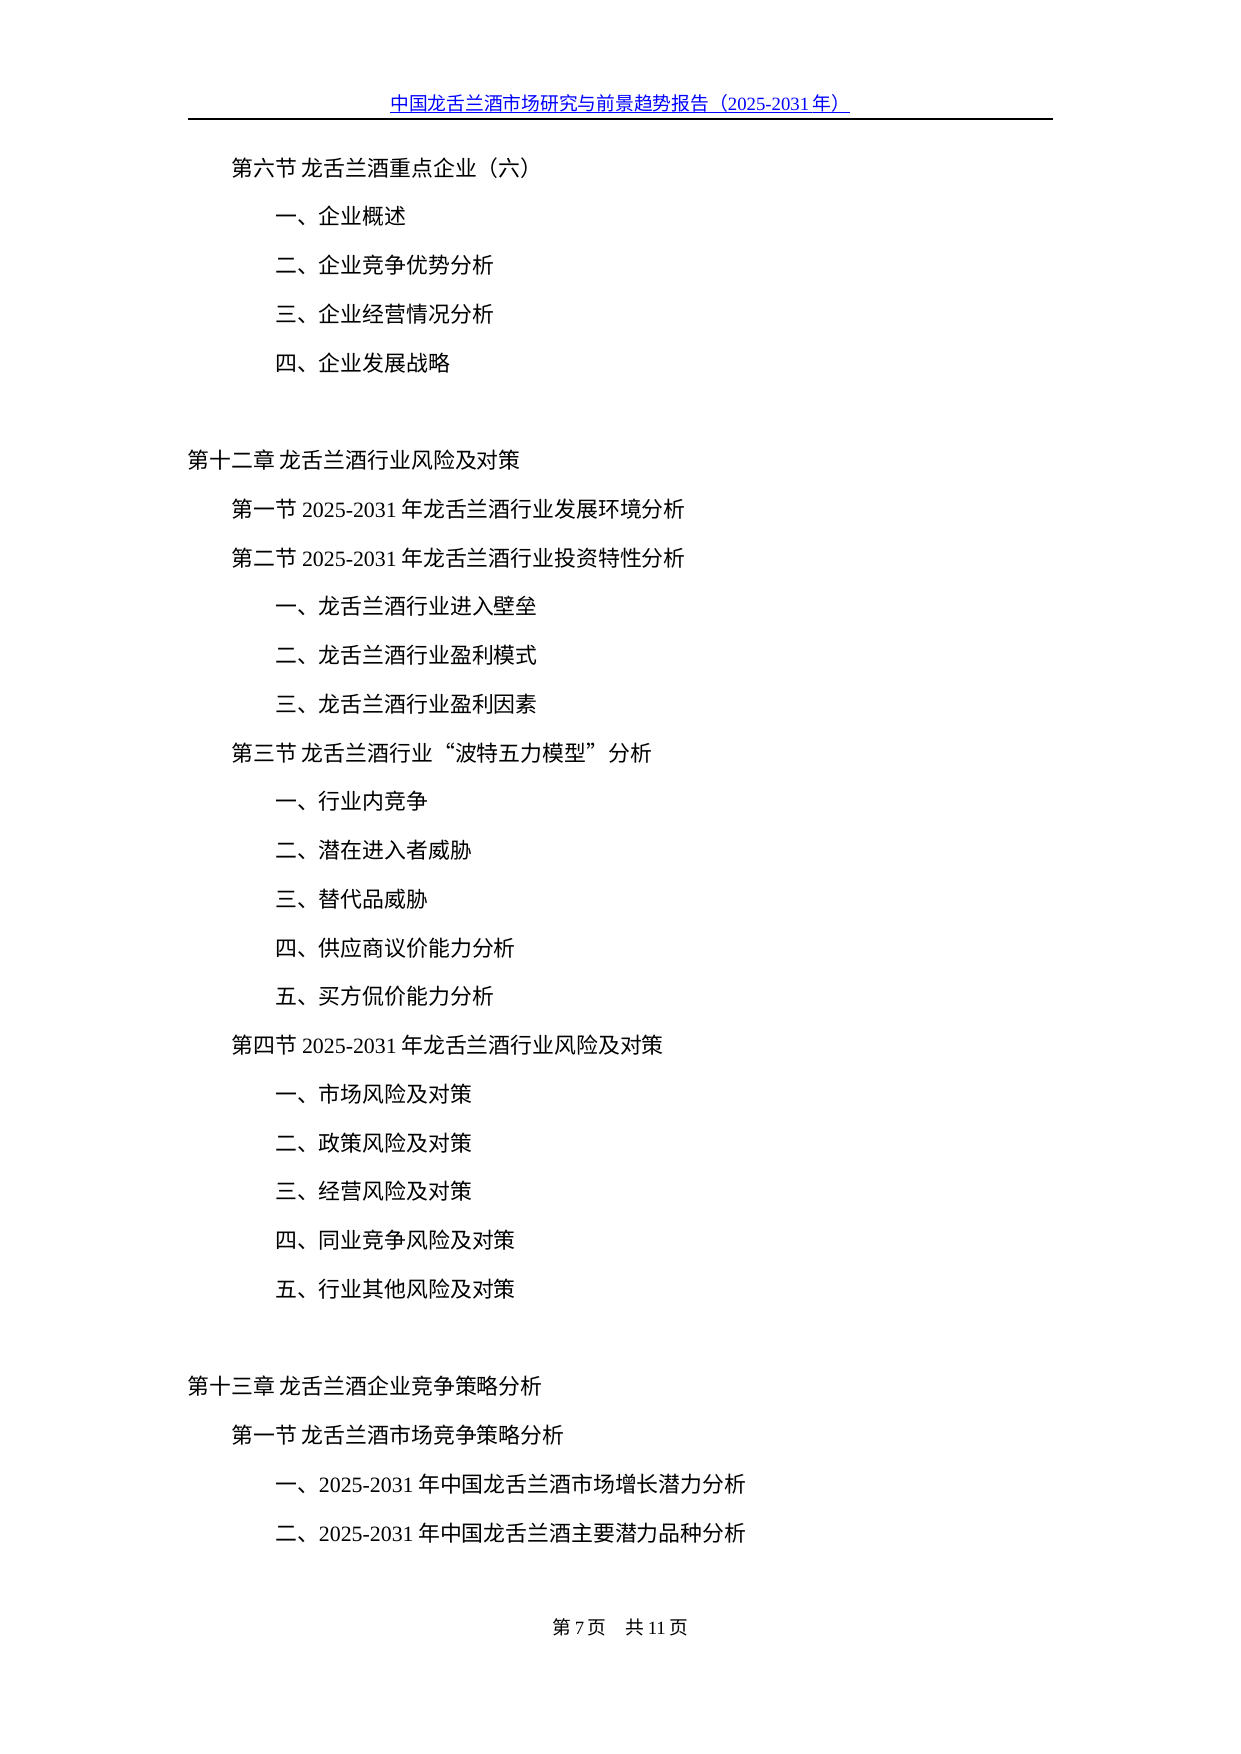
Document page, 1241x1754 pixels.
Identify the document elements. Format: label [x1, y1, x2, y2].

text [187, 150, 1053, 1548]
